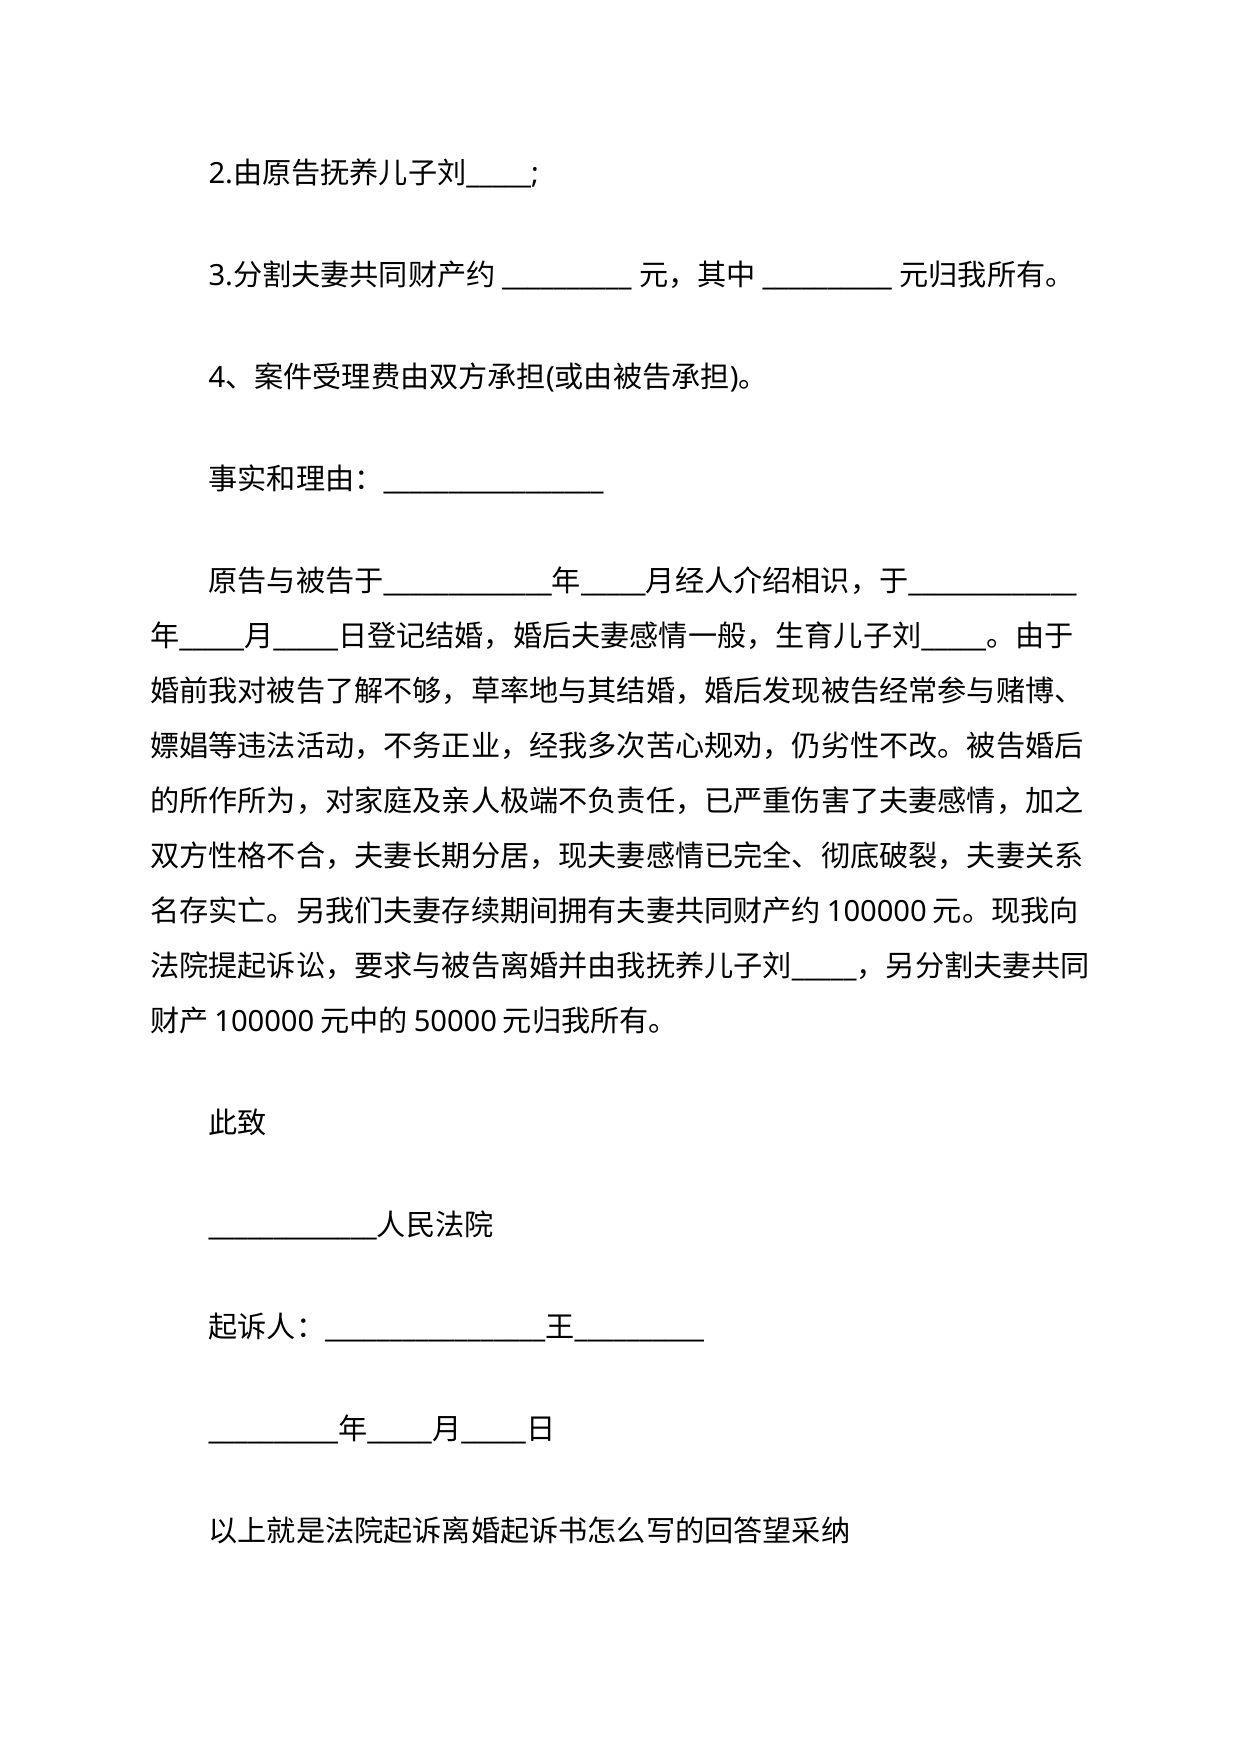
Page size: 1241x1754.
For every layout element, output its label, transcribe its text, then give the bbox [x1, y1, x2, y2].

text 以上就是法院起诉离婚起诉书怎么写的回答望采纳 [150, 1507, 1090, 1549]
text 此致 [150, 1099, 1090, 1142]
text 原告与被告于_____________年_____月经人介绍相识，于_____________年_____月_____日登记结婚，婚后夫妻感情一般，生育儿子刘_____。由于婚前我对被告了解不够，草率地与其结婚，婚后发现被告经常参与赌博、嫖娼等违法活动，不务正业，经我多次苦心规劝，仍劣性不改。被告婚后的所作所为，对家庭及亲人极端不负责任，已严重伤害了夫妻感情，加之双方性格不合，夫妻长期分居，现夫妻感情已完全、彻底破裂，夫妻关系名存实亡。另我们夫妻存续期间拥有夫妻共同财产约100000元。现我向法院提起诉讼，要求与被告离婚并由我抚养儿子刘_____，另分割夫妻共同财产100000元中的50000元归我所有。 [150, 558, 1090, 1040]
text 事实和理由：_________________ [150, 456, 1090, 498]
text 起诉人：_________________王__________ [150, 1303, 1090, 1346]
text 3.分割夫妻共同财产约 __________ 元，其中 __________ 元归我所有。 [150, 252, 1090, 294]
text 2.由原告抚养儿子刘_____; [150, 150, 1090, 192]
text 4、案件受理费由双方承担(或由被告承担)。 [150, 354, 1090, 396]
text _____________人民法院 [150, 1201, 1090, 1244]
text __________年_____月_____日 [150, 1405, 1090, 1448]
